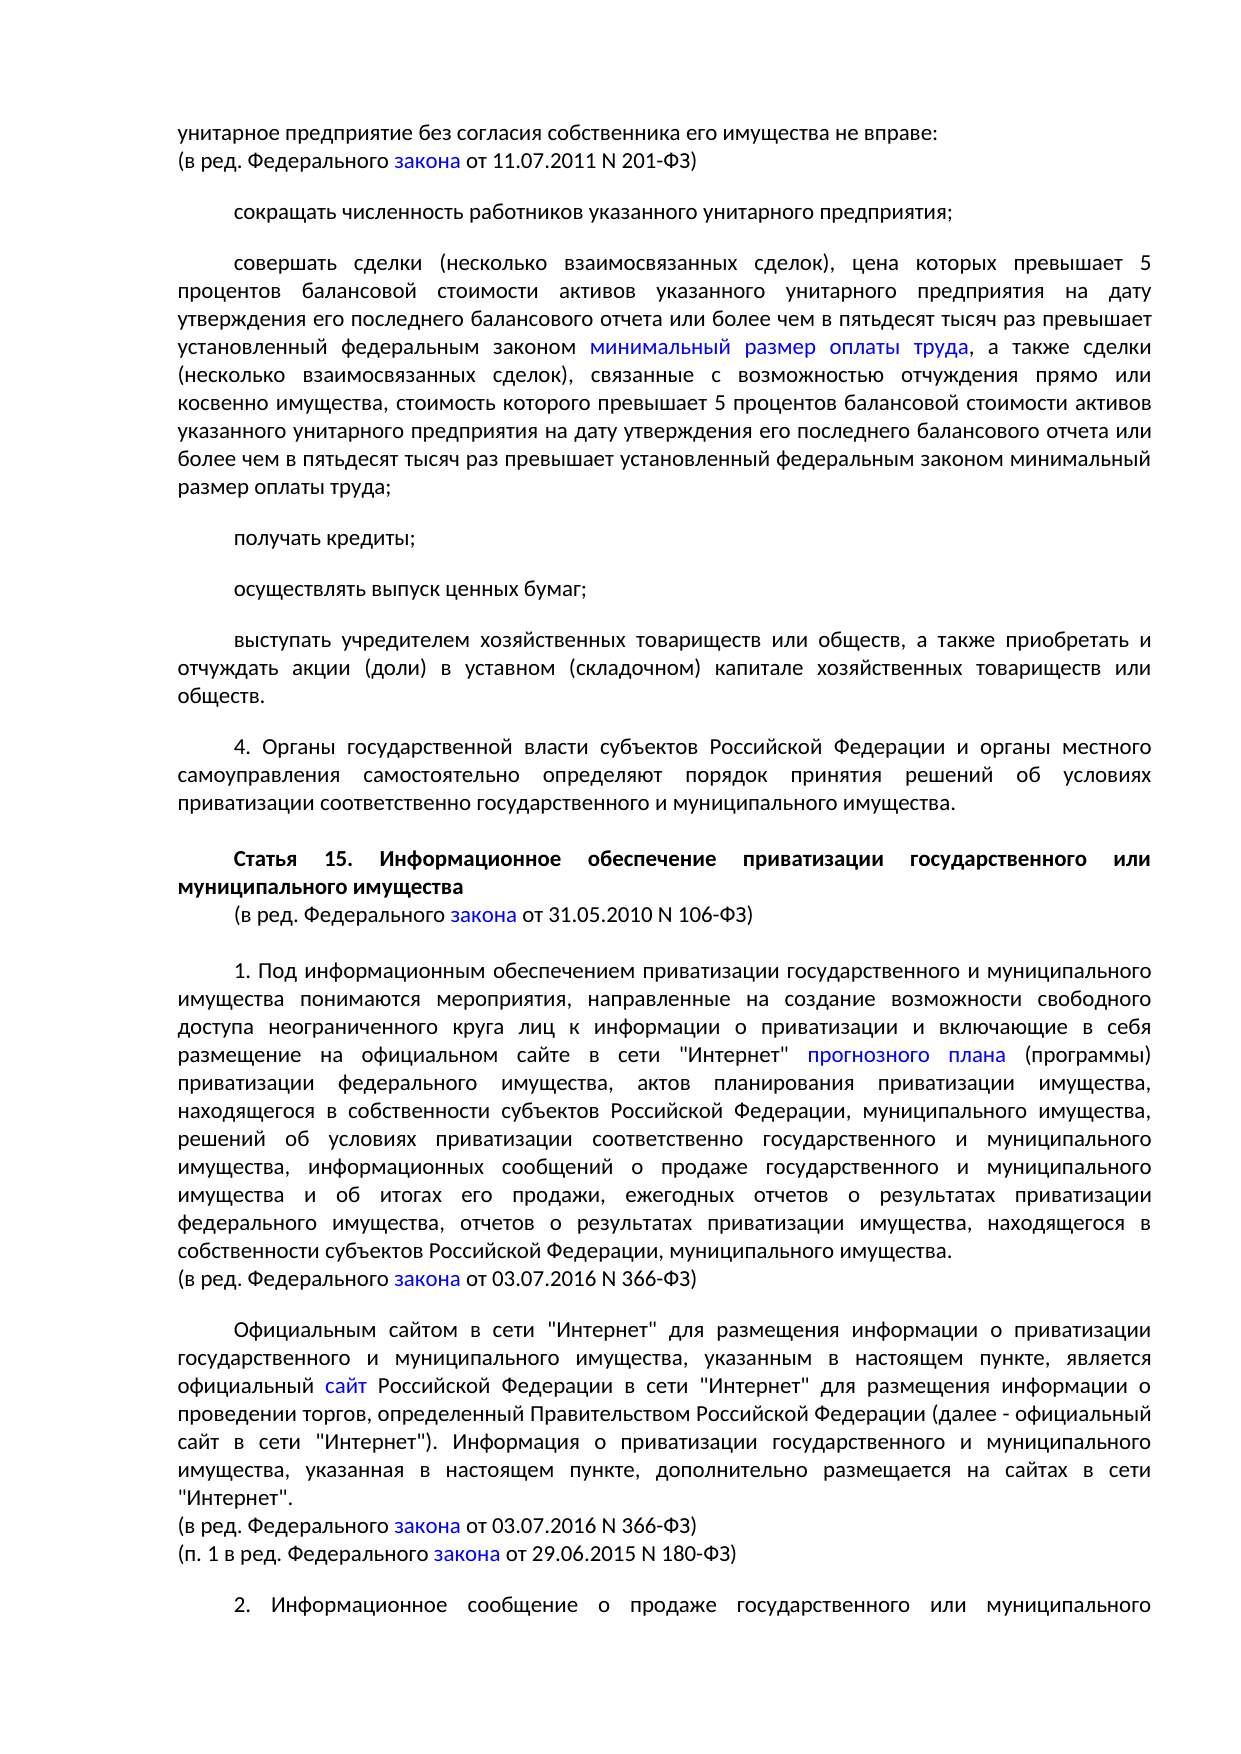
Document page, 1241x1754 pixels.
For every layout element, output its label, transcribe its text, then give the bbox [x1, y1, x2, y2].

text (в ред. Федерального закона от 03.07.2016 N 366-ФЗ) [177, 1511, 1152, 1539]
text (в ред. Федерального закона от 03.07.2016 N 366-ФЗ) [177, 1264, 1152, 1292]
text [177, 118, 1152, 146]
text (в ред. Федерального закона от 31.05.2010 N 106-ФЗ) [177, 900, 1152, 928]
title Статья 15. Информационное обеспечение приватизации государственного или муниципального имущества [177, 844, 1152, 900]
text 1. Под информационным обеспечением приватизации государственного и муниципального имущества понимаются мероприятия, направленные на создание возможности свободного доступа неограниченного круга лиц к информации о приватизации и включающие в себя размещение на официальном сайте в сети "Интернет" прогнозного плана (программы) приватизации федерального имущества, актов планирования приватизации имущества, находящегося в собственности субъектов Российской Федерации, муниципального имущества, решений об условиях приватизации соответственно государственного и муниципального имущества, информационных сообщений о продаже государственного и муниципального имущества и об итогах его продажи, ежегодных отчетов о результатах приватизации федерального имущества, отчетов о результатах приватизации имущества, находящегося в собственности субъектов Российской Федерации, муниципального имущества. [177, 956, 1152, 1264]
text получать кредиты; [177, 523, 1152, 551]
text совершать сделки (несколько взаимосвязанных сделок), цена которых превышает 5 процентов балансовой стоимости активов указанного унитарного предприятия на дату утверждения его последнего балансового отчета или более чем в пятьдесят тысяч раз превышает установленный федеральным законом минимальный размер оплаты труда, а также сделки (несколько взаимосвязанных сделок), связанные с возможностью отчуждения прямо или косвенно имущества, стоимость которого превышает 5 процентов балансовой стоимости активов указанного унитарного предприятия на дату утверждения его последнего балансового отчета или более чем в пятьдесят тысяч раз превышает установленный федеральным законом минимальный размер оплаты труда; [177, 248, 1152, 500]
text (в ред. Федерального закона от 11.07.2011 N 201-ФЗ) [177, 146, 1152, 174]
text Официальным сайтом в сети "Интернет" для размещения информации о приватизации государственного и муниципального имущества, указанным в настоящем пункте, является официальный сайт Российской Федерации в сети "Интернет" для размещения информации о проведении торгов, определенный Правительством Российской Федерации (далее - официальный сайт в сети "Интернет"). Информация о приватизации государственного и муниципального имущества, указанная в настоящем пункте, дополнительно размещается на сайтах в сети "Интернет". [177, 1315, 1152, 1511]
text осуществлять выпуск ценных бумаг; [177, 574, 1152, 602]
text (п. 1 в ред. Федерального закона от 29.06.2015 N 180-ФЗ) [177, 1539, 1152, 1567]
text 4. Органы государственной власти субъектов Российской Федерации и органы местного самоуправления самостоятельно определяют порядок принятия решений об условиях приватизации соответственно государственного и муниципального имущества. [177, 732, 1152, 816]
text выступать учредителем хозяйственных товариществ или обществ, а также приобретать и отчуждать акции (доли) в уставном (складочном) капитале хозяйственных товариществ или обществ. [177, 625, 1152, 709]
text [177, 1590, 1152, 1618]
text сокращать численность работников указанного унитарного предприятия; [177, 197, 1152, 225]
